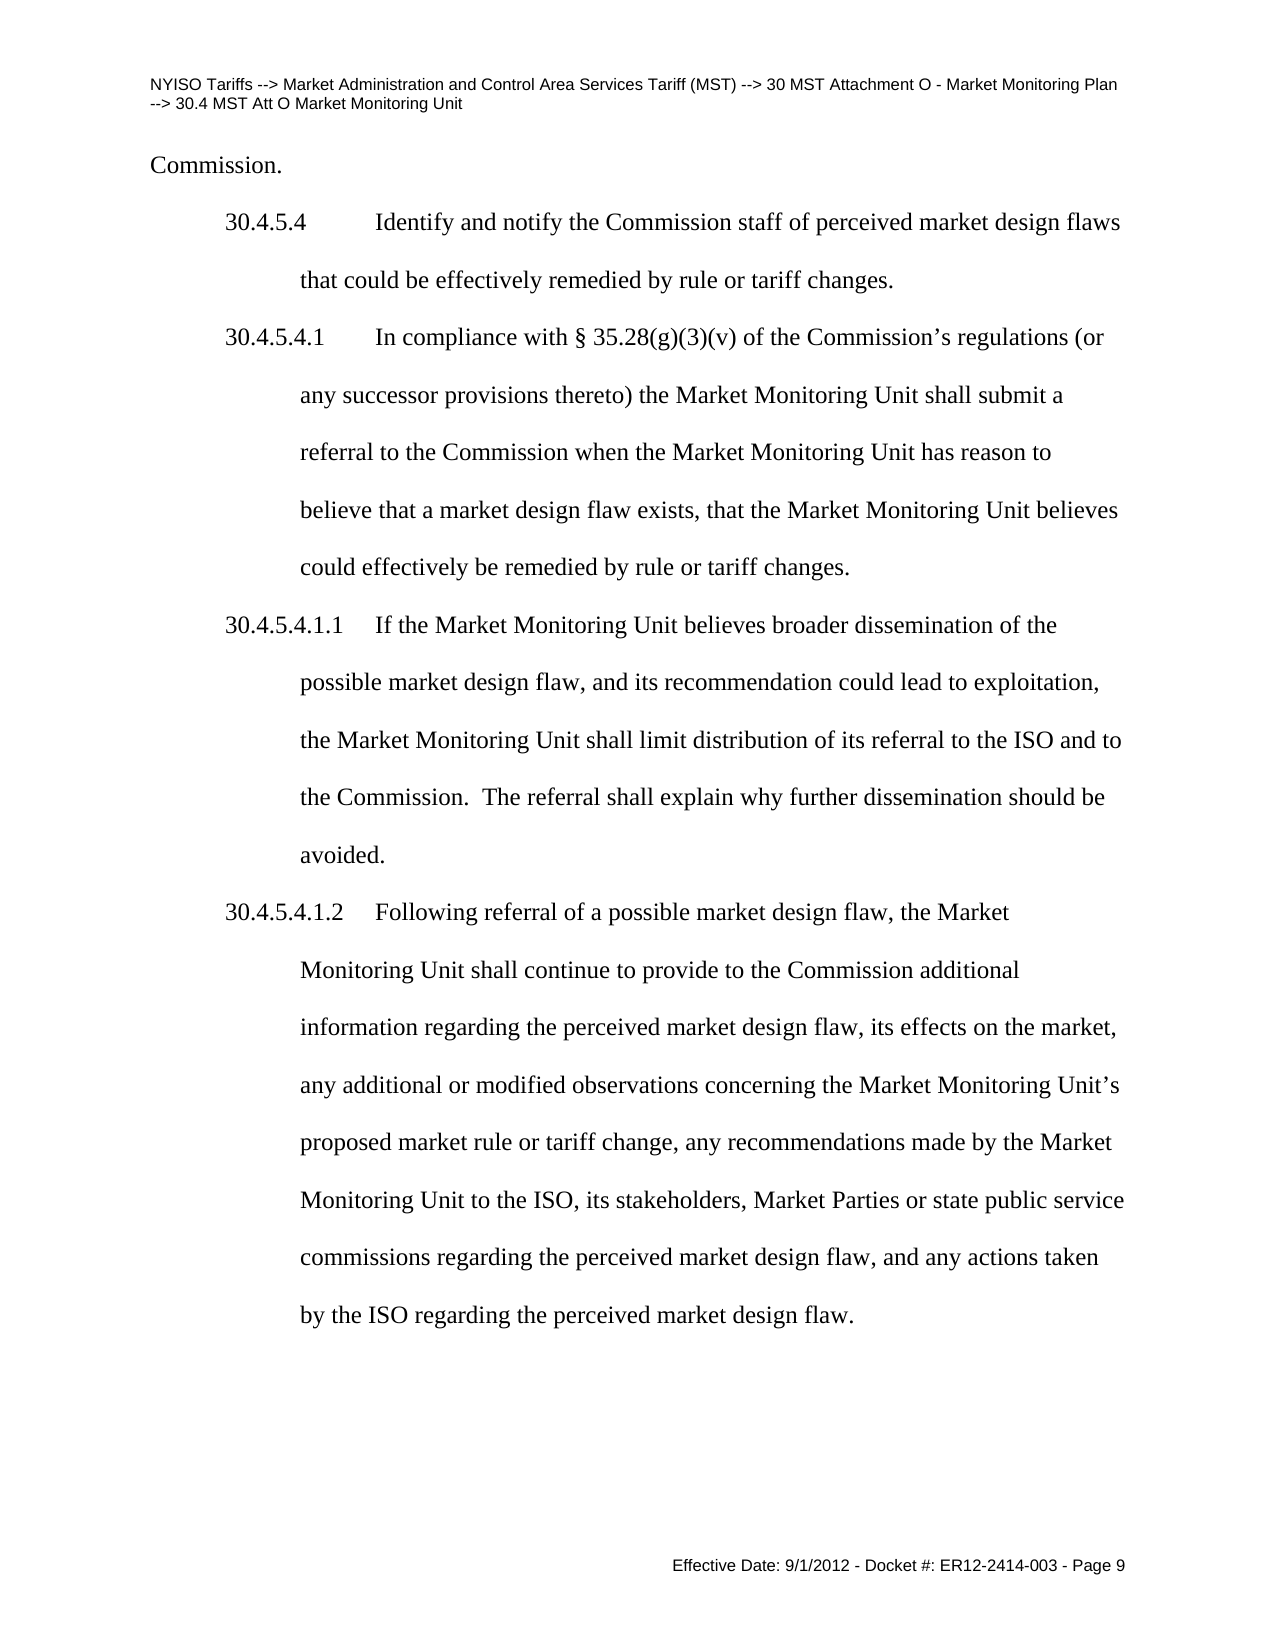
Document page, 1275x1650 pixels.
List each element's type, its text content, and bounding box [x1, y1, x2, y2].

text 30.4.5.4.1.1 If the Market Monitoring Unit believes broader dissemination of the possible market design flaw, and its recommendation could lead to exploitation, the Market Monitoring Unit shall limit distribution of its referral to the ISO and to the Commission. The referral shall explain why further dissemination should be avoided. [225, 610, 1125, 869]
text 30.4.5.4 Identify and notify the Commission staff of perceived market design flaws that could be effectively remedied by rule or tariff changes. [225, 207, 1125, 294]
text 30.4.5.4.1 In compliance with § 35.28(g)(3)(v) of the Commission’s regulations (or any successor provisions thereto) the Market Monitoring Unit shall submit a referral to the Commission when the Market Monitoring Unit has reason to believe that a market design flaw exists, that the Market Monitoring Unit believes could effectively be remedied by rule or tariff changes. [225, 322, 1125, 581]
text 30.4.5.4.1.2 Following referral of a possible market design flaw, the Market Monitoring Unit shall continue to provide to the Commission additional information regarding the perceived market design flaw, its effects on the market, any additional or modified observations concerning the Market Monitoring Unit’s proposed market rule or tariff change, any recommendations made by the Market Monitoring Unit to the ISO, its stakeholders, Market Parties or state public service commissions regarding the perceived market design flaw, and any actions taken by the ISO regarding the perceived market design flaw. [225, 897, 1125, 1329]
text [150, 150, 1125, 179]
